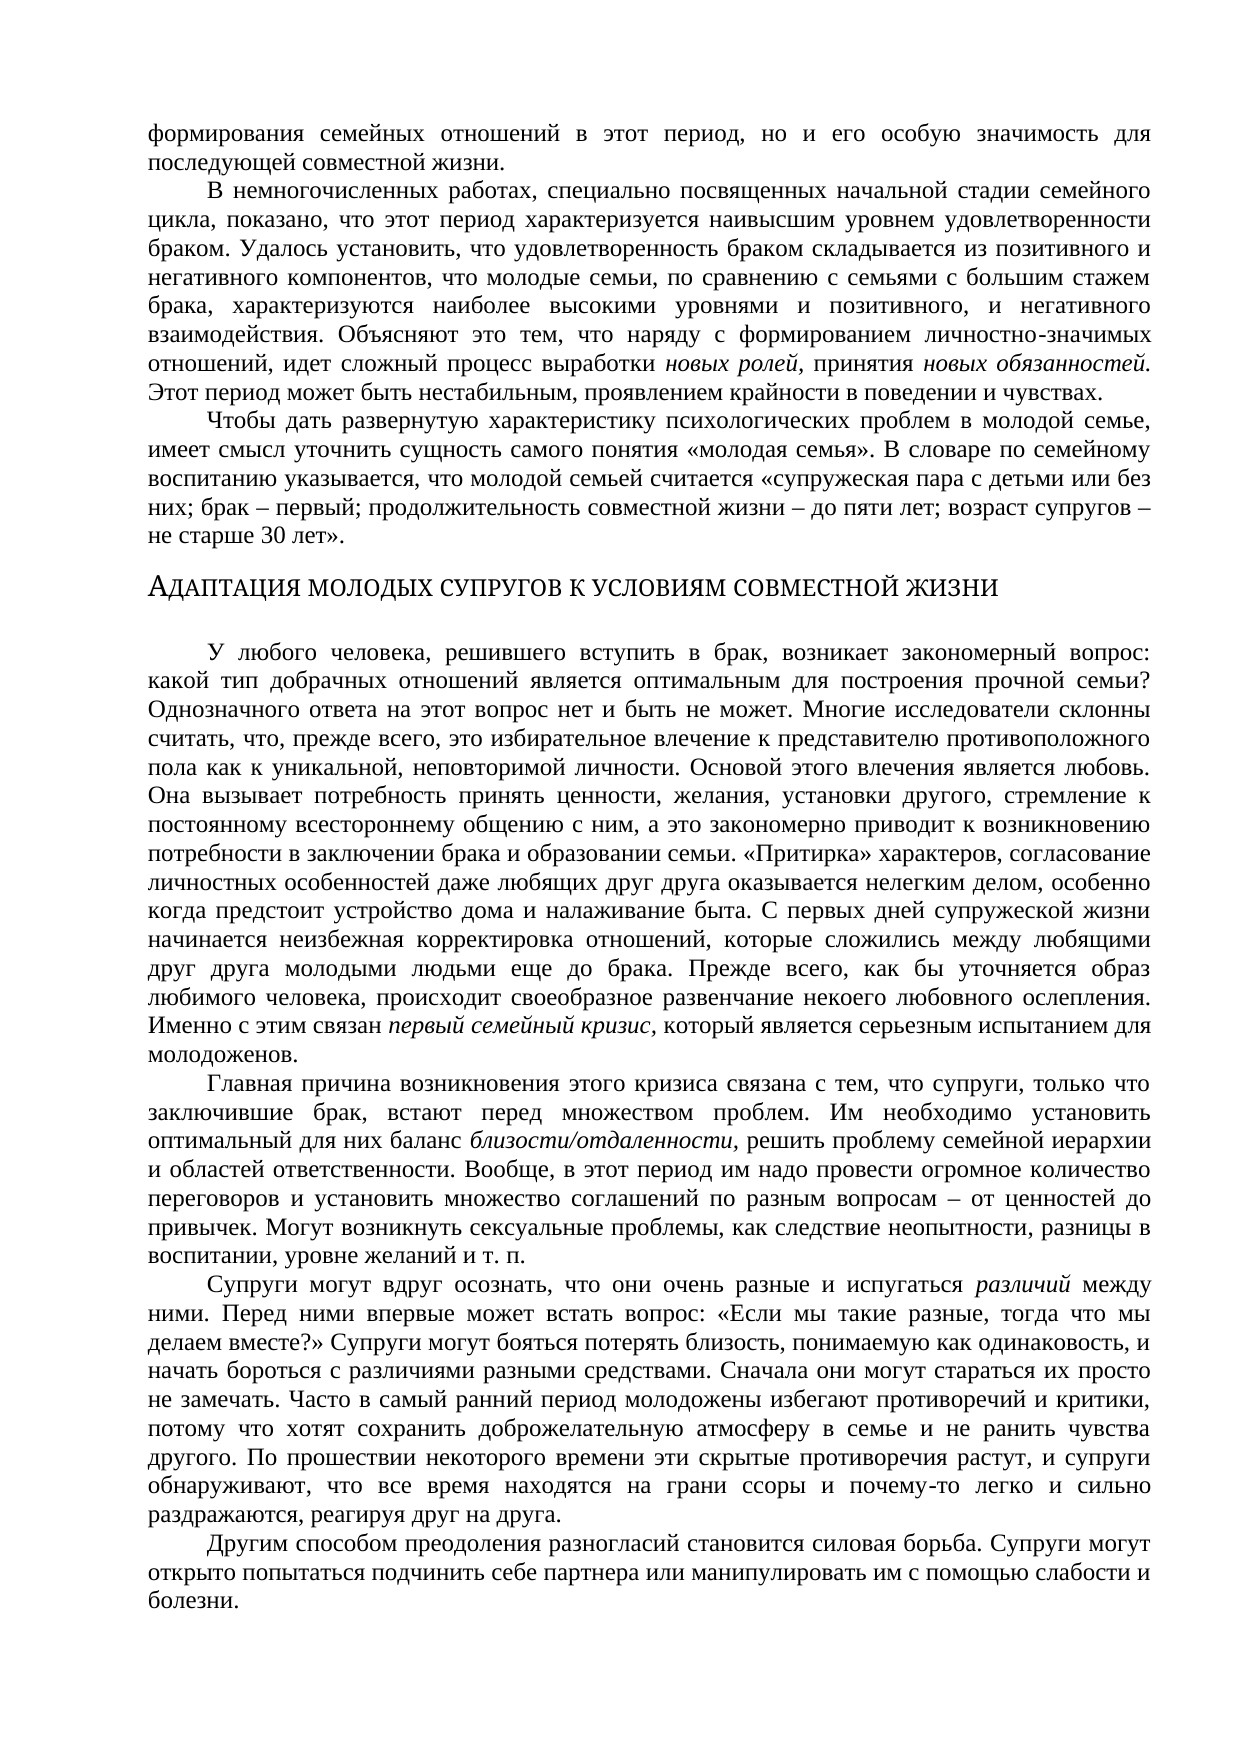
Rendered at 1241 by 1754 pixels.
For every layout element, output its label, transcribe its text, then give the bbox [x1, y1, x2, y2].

subtitle Адаптация молодых супругов к условиям совместной жизни [148, 570, 1152, 604]
text У любого человека, решившего вступить в брак, возникает закономерный вопрос: какой тип добрачных отношений является оптимальным для построения прочной семьи? Однозначного ответа на этот вопрос нет и быть не может. Многие исследователи склонны считать, что, прежде всего, это избирательное влечение к представителю противоположного пола как к уникальной, неповторимой личности. Основой этого влечения является любовь. Она вызывает потребность принять ценности, желания, установки другого, стремление к постоянному всестороннему общению с ним, а это закономерно приводит к возникновению потребности в заключении брака и образовании семьи. «Притирка» характеров, согласование личностных особенностей даже любящих друг друга оказывается нелегким делом, особенно когда предстоит устройство дома и налаживание быта. С первых дней супружеской жизни начинается неизбежная корректировка отношений, которые сложились между любящими друг друга молодыми людьми еще до брака. Прежде всего, как бы уточняется образ любимого человека, происходит своеобразное развенчание некоего любовного ослепления. Именно с этим связан первый семейный кризис, который является серьезным испытанием для молодоженов. [148, 637, 1152, 1068]
text Главная причина возникновения этого кризиса связана с тем, что супруги, только что заключившие брак, встают перед множеством проблем. Им необходимо установить оптимальный для них баланс близости/отдаленности, решить проблему семейной иерархии и областей ответственности. Вообще, в этот период им надо провести огромное количество переговоров и установить множество соглашений по разным вопросам – от ценностей до привычек. Могут возникнуть сексуальные проблемы, как следствие неопытности, разницы в воспитании, уровне желаний и т. п. [148, 1068, 1152, 1269]
text В немногочисленных работах, специально посвященных начальной стадии семейного цикла, показано, что этот период характеризуется наивысшим уровнем удовлетворенности браком. Удалось установить, что удовлетворенность браком складывается из позитивного и негативного компонентов, что молодые семьи, по сравнению с семьями с большим стажем брака, характеризуются наиболее высокими уровнями и позитивного, и негативного взаимодействия. Объясняют это тем, что наряду с формированием личностно-значимых отношений, идет сложный процесс выработки новых ролей, принятия новых обязанностей. Этот период может быть нестабильным, проявлением крайности в поведении и чувствах. [148, 176, 1152, 406]
text Другим способом преодоления разногласий становится силовая борьба. Супруги могут открыто попытаться подчинить себе партнера или манипулировать им с помощью слабости и болезни. [148, 1528, 1152, 1614]
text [148, 118, 1152, 176]
text Супруги могут вдруг осознать, что они очень разные и испугаться различий между ними. Перед ними впервые может встать вопрос: «Если мы такие разные, тогда что мы делаем вместе?» Супруги могут бояться потерять близость, понимаемую как одинаковость, и начать бороться с различиями разными средствами. Сначала они могут стараться их просто не замечать. Часто в самый ранний период молодожены избегают противоречий и критики, потому что хотят сохранить доброжелательную атмосферу в семье и не ранить чувства другого. По прошествии некоторого времени эти скрытые противоречия растут, и супруги обнаруживают, что все время находятся на грани ссоры и почему-то легко и сильно раздражаются, реагируя друг на друга. [148, 1269, 1152, 1528]
text Чтобы дать развернутую характеристику психологических проблем в молодой семье, имеет смысл уточнить сущность самого понятия «молодая семья». В словаре по семейному воспитанию указывается, что молодой семьей считается «супружеская пара с детьми или без них; брак – первый; продолжительность совместной жизни – до пяти лет; возраст супругов – не старше 30 лет». [148, 406, 1152, 549]
